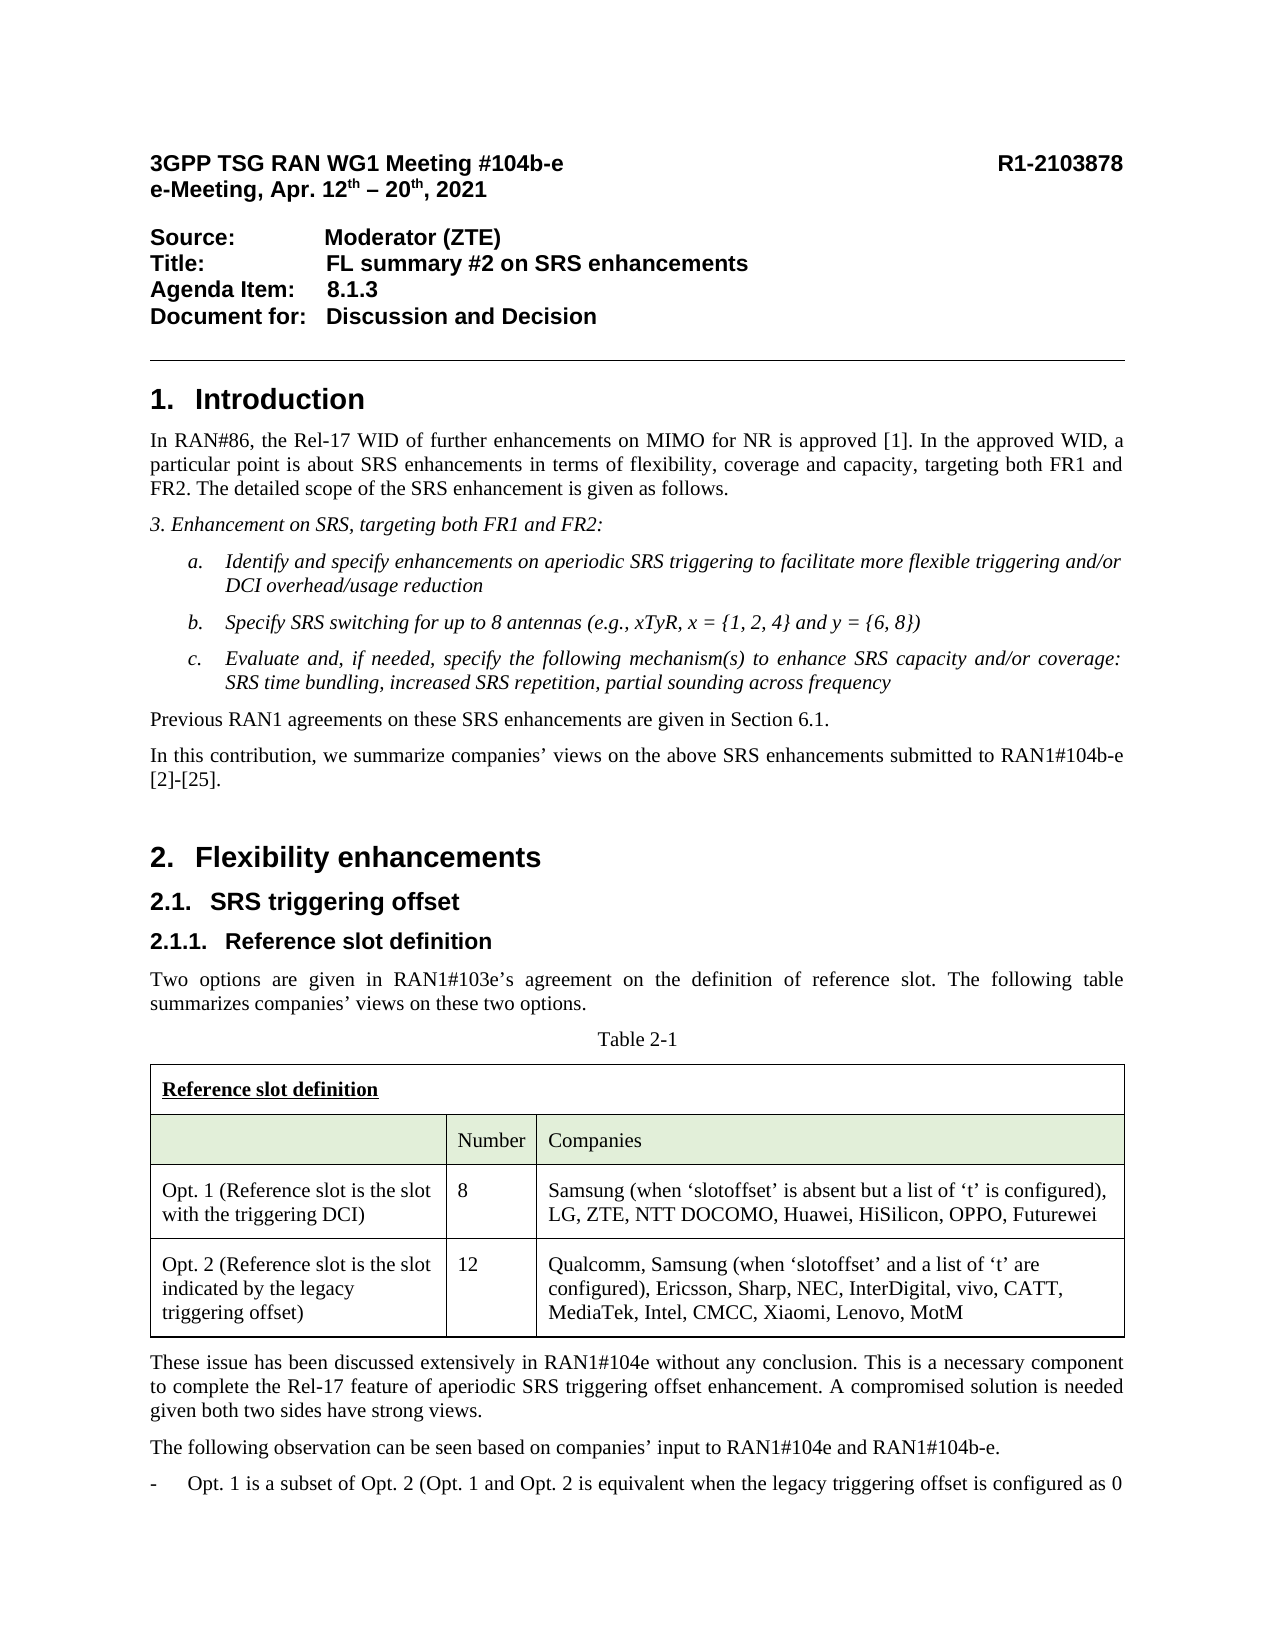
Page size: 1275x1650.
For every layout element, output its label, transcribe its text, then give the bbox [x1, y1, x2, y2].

text 3GPP TSG RAN WG1 Meeting #104b-e R1-2103878 [150, 150, 1125, 176]
table_cell Opt. 1 (Reference slot is the slot with the triggering DCI) [151, 1165, 446, 1238]
table_cell Companies [537, 1115, 1124, 1164]
text Source: Moderator (ZTE) [150, 223, 1125, 250]
text In this contribution, we summarize companies’ views on the above SRS enhancements submitted to RAN1#104b-e [2]-[25]. [150, 743, 1125, 791]
text The following observation can be seen based on companies’ input to RAN1#104e and RAN1#104b-e. [150, 1435, 1125, 1459]
table_cell Opt. 2 (Reference slot is the slot indicated by the legacy triggering offset) [151, 1239, 446, 1336]
table_cell Qualcomm, Samsung (when ‘slotoffset’ and a list of ‘t’ are configured), Ericsson, Sharp, NEC, InterDigital, vivo, CATT, MediaTek, Intel, CMCC, Xiaomi, Lenovo, MotM [537, 1239, 1124, 1336]
list Identify and specify enhancements on aperiodic SRS triggering to facilitate more flexible triggering and/or DCI overhead/usage reduction [188, 549, 1125, 597]
table_cell [151, 1115, 446, 1164]
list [150, 1471, 1125, 1495]
table_cell 8 [447, 1165, 536, 1238]
text Table 2-1 [150, 1027, 1125, 1051]
subtitle Introduction [150, 382, 1125, 415]
text In RAN#86, the Rel-17 WID of further enhancements on MIMO for NR is approved [1]. In the approved WID, a particular point is about SRS enhancements in terms of flexibility, coverage and capacity, targeting both FR1 and FR2. The detailed scope of the SRS enhancement is given as follows. [150, 428, 1125, 500]
text Two options are given in RAN1#103e’s agreement on the definition of reference slot. The following table summarizes companies’ views on these two options. [150, 967, 1125, 1015]
list Evaluate and, if needed, specify the following mechanism(s) to enhance SRS capacity and/or coverage: SRS time bundling, increased SRS repetition, partial sounding across frequency [188, 646, 1125, 694]
table_cell Samsung (when ‘slotoffset’ is absent but a list of ‘t’ is configured), LG, ZTE, NTT DOCOMO, Huawei, HiSilicon, OPPO, Futurewei [537, 1165, 1124, 1238]
text Title: FL summary #2 on SRS enhancements [150, 250, 1125, 276]
subtitle Flexibility enhancements [150, 841, 1125, 874]
text Agenda Item: 8.1.3 [150, 276, 1125, 303]
list Specify SRS switching for up to 8 antennas (e.g., xTyR, x = {1, 2, 4} and y = {6, 8}) [188, 609, 1125, 634]
text e-Meeting, Apr. 12th – 20th, 2021 [150, 176, 1125, 203]
text Document for: Discussion and Decision [150, 303, 1125, 329]
table_cell 12 [447, 1239, 536, 1336]
text 3. Enhancement on SRS, targeting both FR1 and FR2: [150, 512, 1125, 536]
subtitle 2.1.1. Reference slot definition [150, 928, 1125, 954]
table_cell Number [447, 1115, 536, 1164]
table_header Reference slot definition [151, 1065, 1124, 1114]
text Previous RAN1 agreements on these SRS enhancements are given in Section 6.1. [150, 707, 1125, 731]
subtitle SRS triggering offset [150, 887, 1125, 915]
text These issue has been discussed extensively in RAN1#104e without any conclusion. This is a necessary component to complete the Rel-17 feature of aperiodic SRS triggering offset enhancement. A compromised solution is needed given both two sides have strong views. [150, 1350, 1125, 1422]
